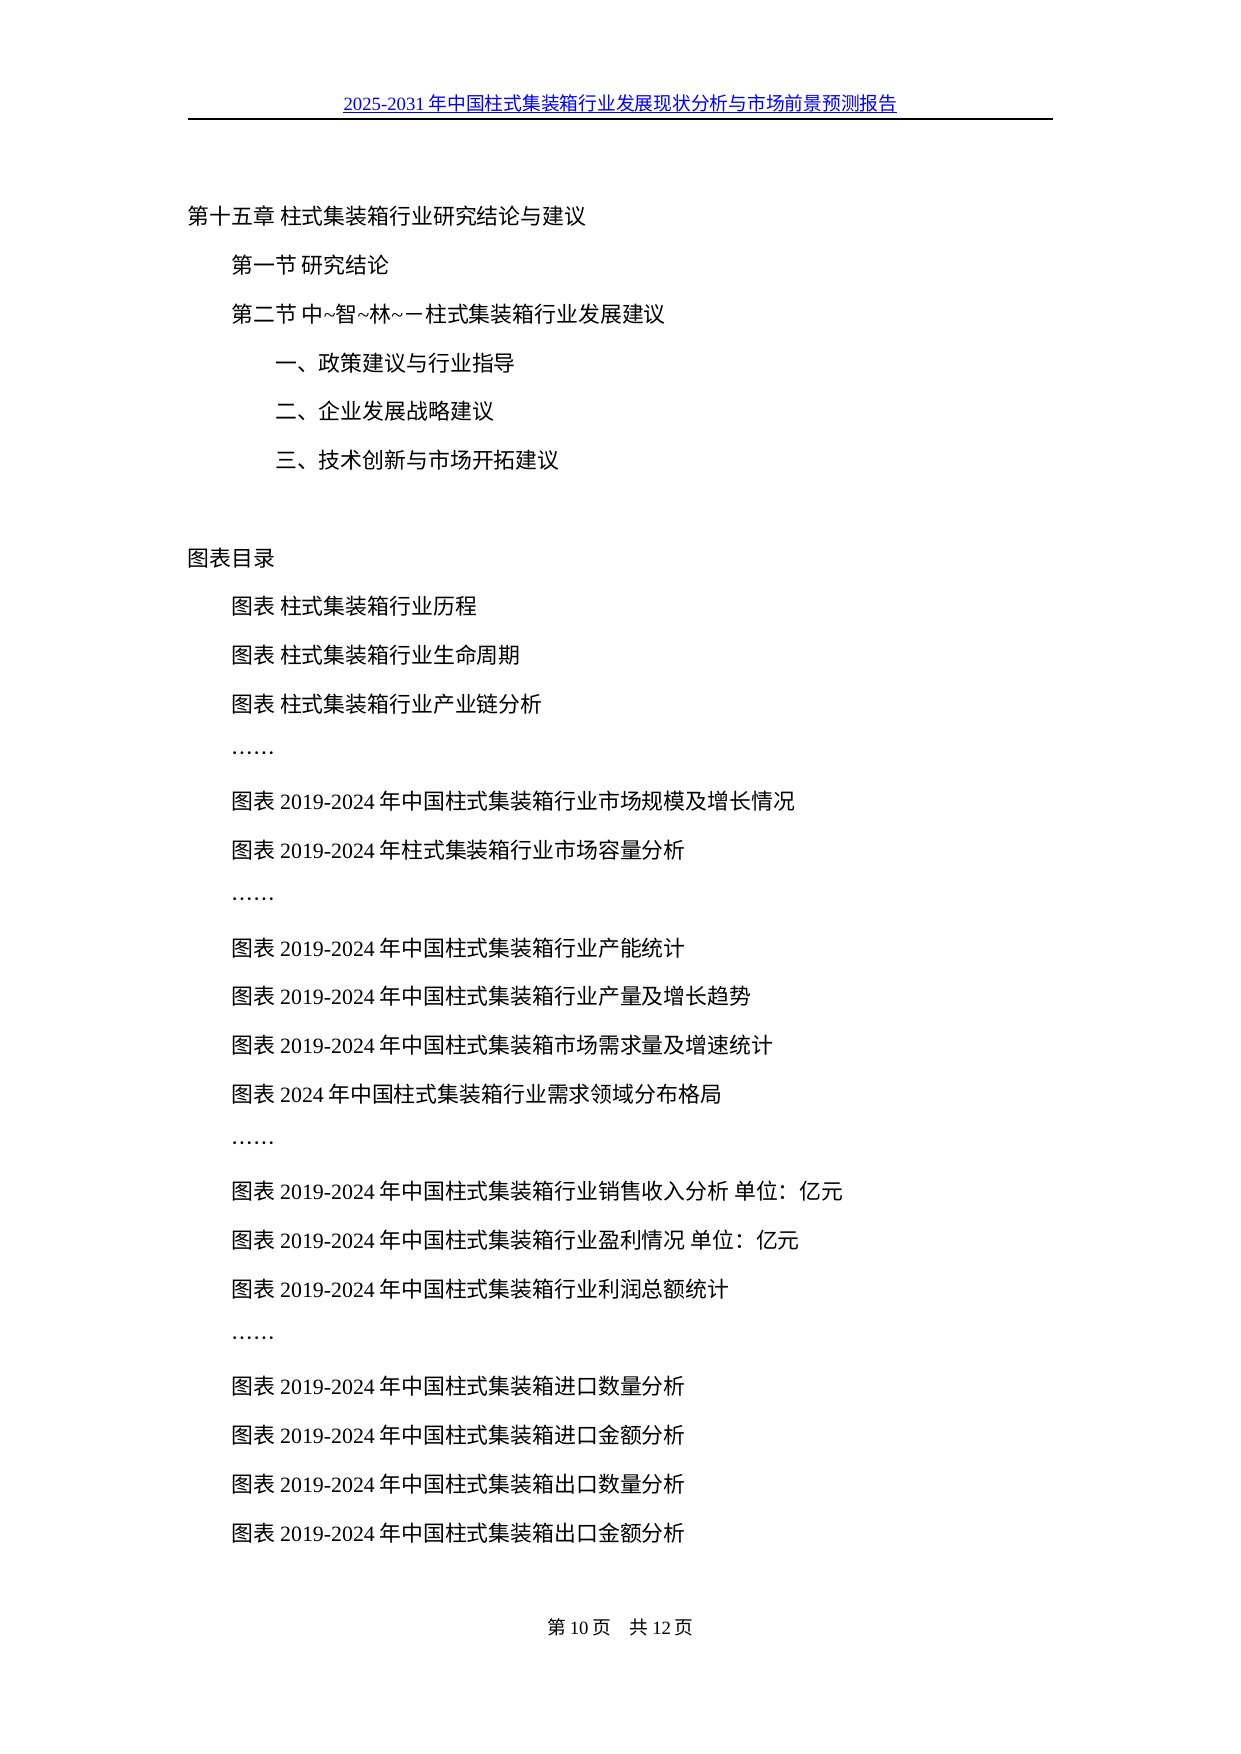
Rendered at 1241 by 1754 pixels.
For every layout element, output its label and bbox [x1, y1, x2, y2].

text [187, 150, 1053, 1548]
